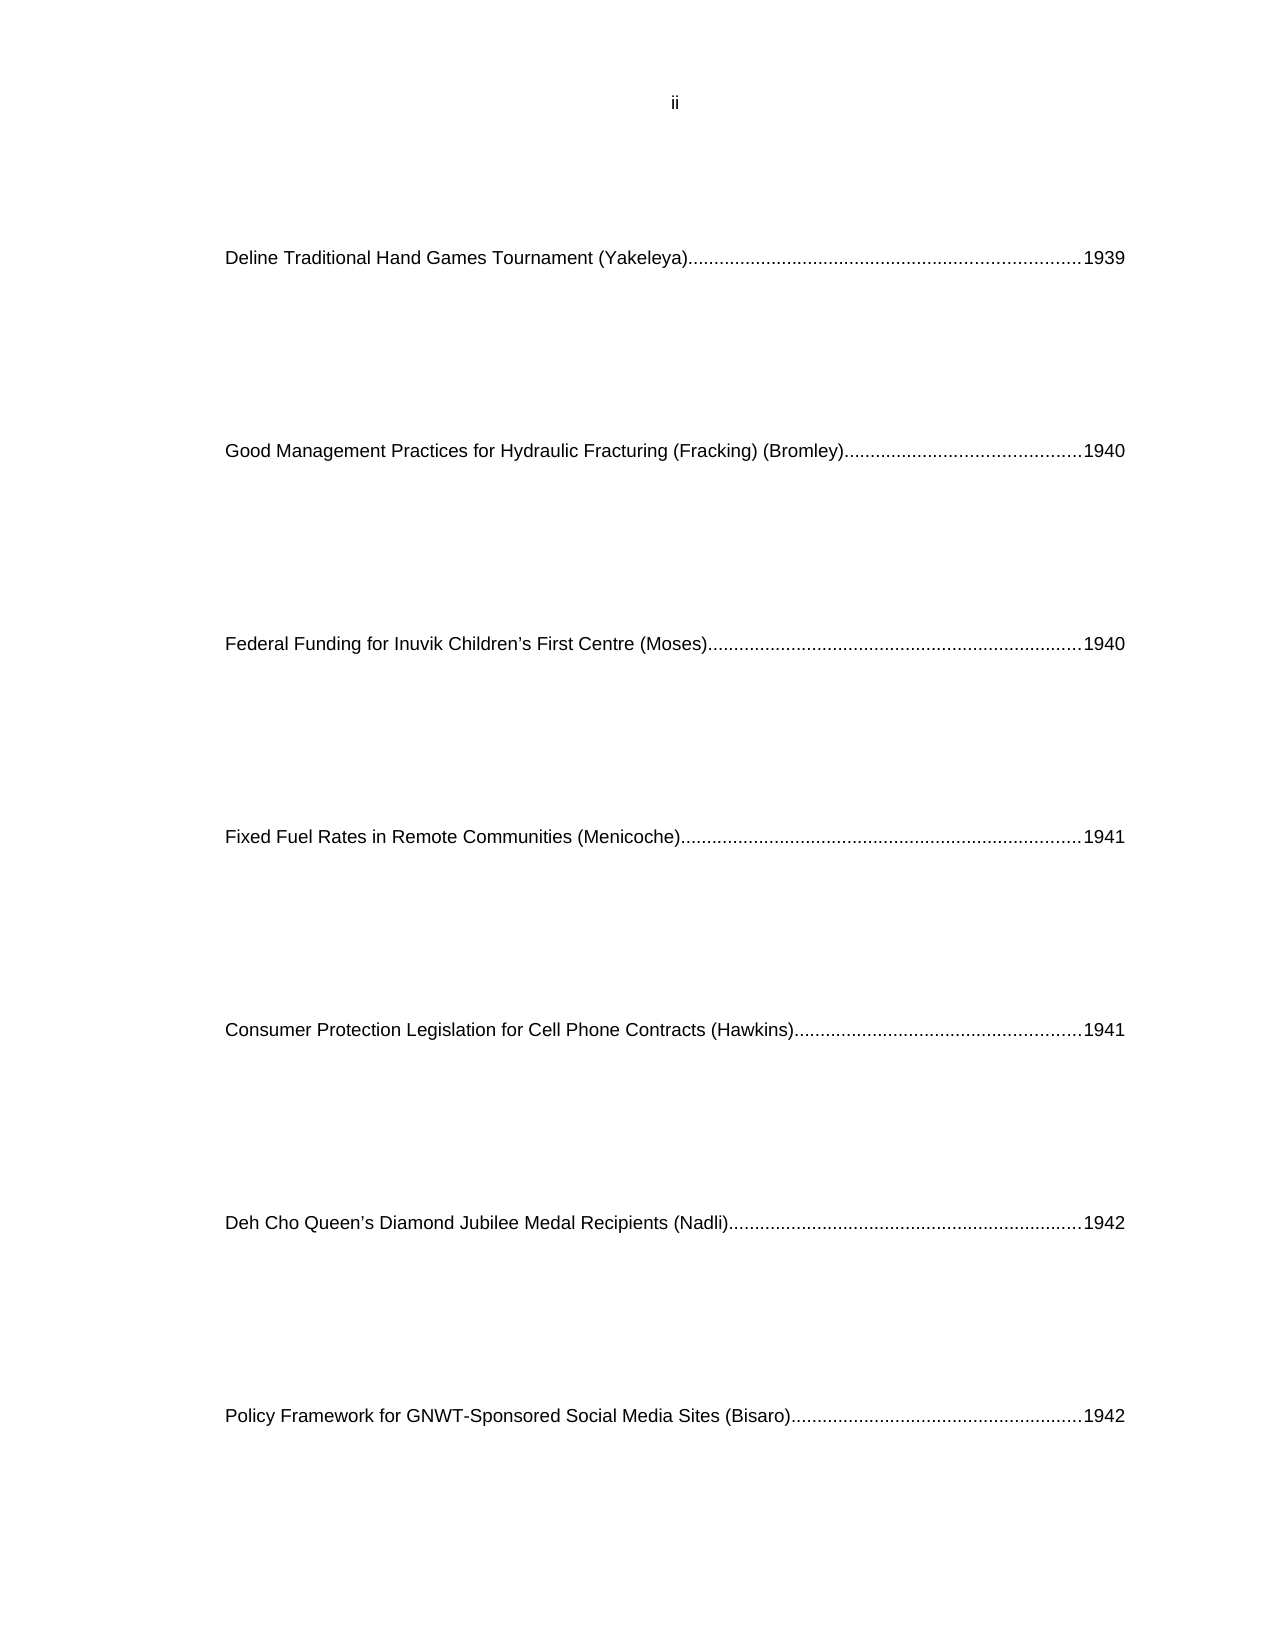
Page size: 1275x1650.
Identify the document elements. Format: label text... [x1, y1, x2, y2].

text Fixed Fuel Rates in Remote Communities (Menicoche) 1941 [187, 826, 1162, 847]
text Consumer Protection Legislation for Cell Phone Contracts (Hawkins) 1941 [187, 1019, 1162, 1041]
text Policy Framework for GNWT-Sponsored Social Media Sites (Bisaro) 1942 [187, 1405, 1162, 1427]
text Federal Funding for Inuvik Children’s First Centre (Moses) 1940 [187, 633, 1162, 654]
text Good Management Practices for Hydraulic Fracturing (Fracking) (Bromley) 1940 [187, 440, 1162, 461]
text Deline Traditional Hand Games Tournament (Yakeleya) 1939 [187, 247, 1162, 268]
text Deh Cho Queen’s Diamond Jubilee Medal Recipients (Nadli) 1942 [187, 1212, 1162, 1234]
